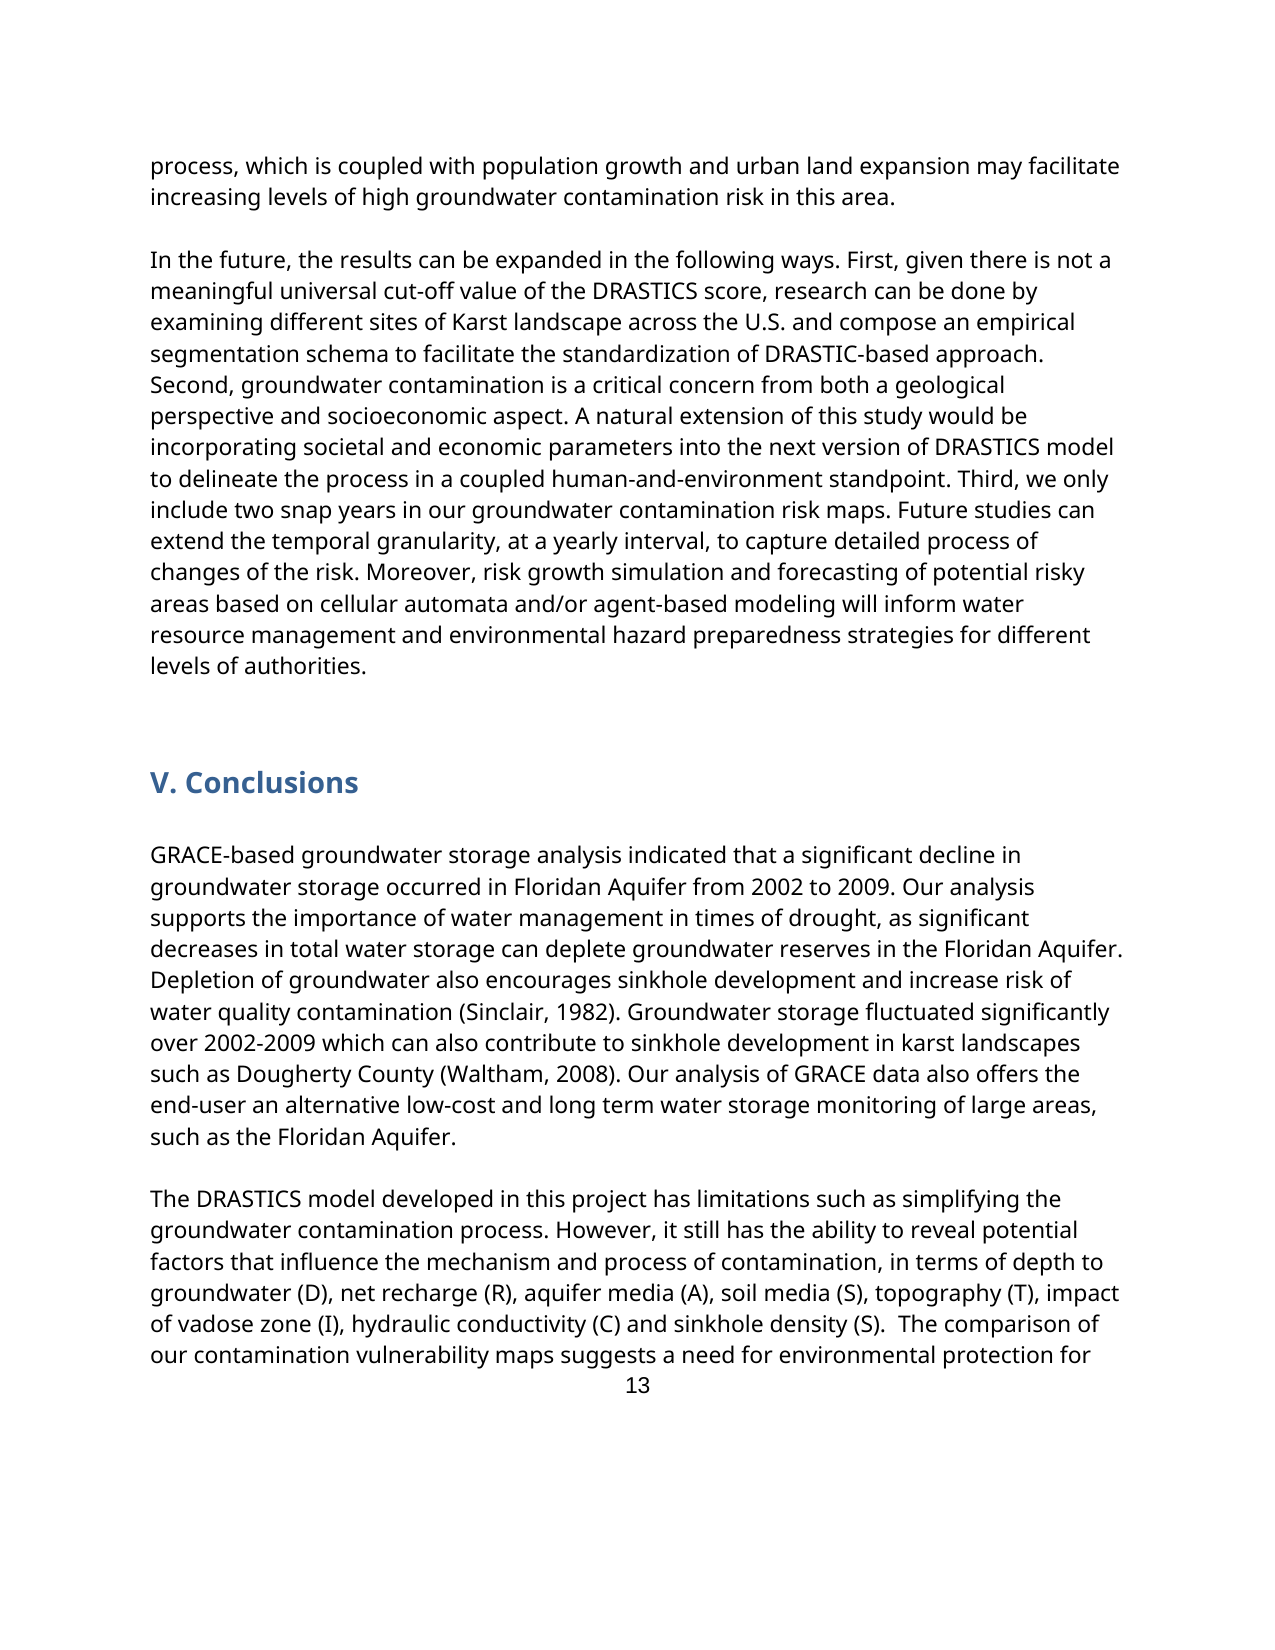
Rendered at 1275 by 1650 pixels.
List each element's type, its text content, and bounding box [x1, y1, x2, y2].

text In the future, the results can be expanded in the following ways. First, given there is not a meaningful universal cut-off value of the DRASTICS score, research can be done by examining different sites of Karst landscape across the U.S. and compose an empirical segmentation schema to facilitate the standardization of DRASTIC-based approach. Second, groundwater contamination is a critical concern from both a geological perspective and socioeconomic aspect. A natural extension of this study would be incorporating societal and economic parameters into the next version of DRASTICS model to delineate the process in a coupled human-and-environment standpoint. Third, we only include two snap years in our groundwater contamination risk maps. Future studies can extend the temporal granularity, at a yearly interval, to capture detailed process of changes of the risk. Moreover, risk growth simulation and forecasting of potential risky areas based on cellular automata and/or agent-based modeling will inform water resource management and environmental hazard preparedness strategies for different levels of authorities. [150, 244, 1125, 681]
subtitle V. Conclusions [150, 762, 1125, 802]
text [150, 1183, 1125, 1371]
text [150, 150, 1125, 212]
text GRACE-based groundwater storage analysis indicated that a significant decline in groundwater storage occurred in Floridan Aquifer from 2002 to 2009. Our analysis supports the importance of water management in times of drought, as significant decreases in total water storage can deplete groundwater reserves in the Floridan Aquifer. Depletion of groundwater also encourages sinkhole development and increase risk of water quality contamination (Sinclair, 1982). Groundwater storage fluctuated significantly over 2002-2009 which can also contribute to sinkhole development in karst landscapes such as Dougherty County (Waltham, 2008). Our analysis of GRACE data also offers the end-user an alternative low-cost and long term water storage monitoring of large areas, such as the Floridan Aquifer. [150, 839, 1125, 1152]
